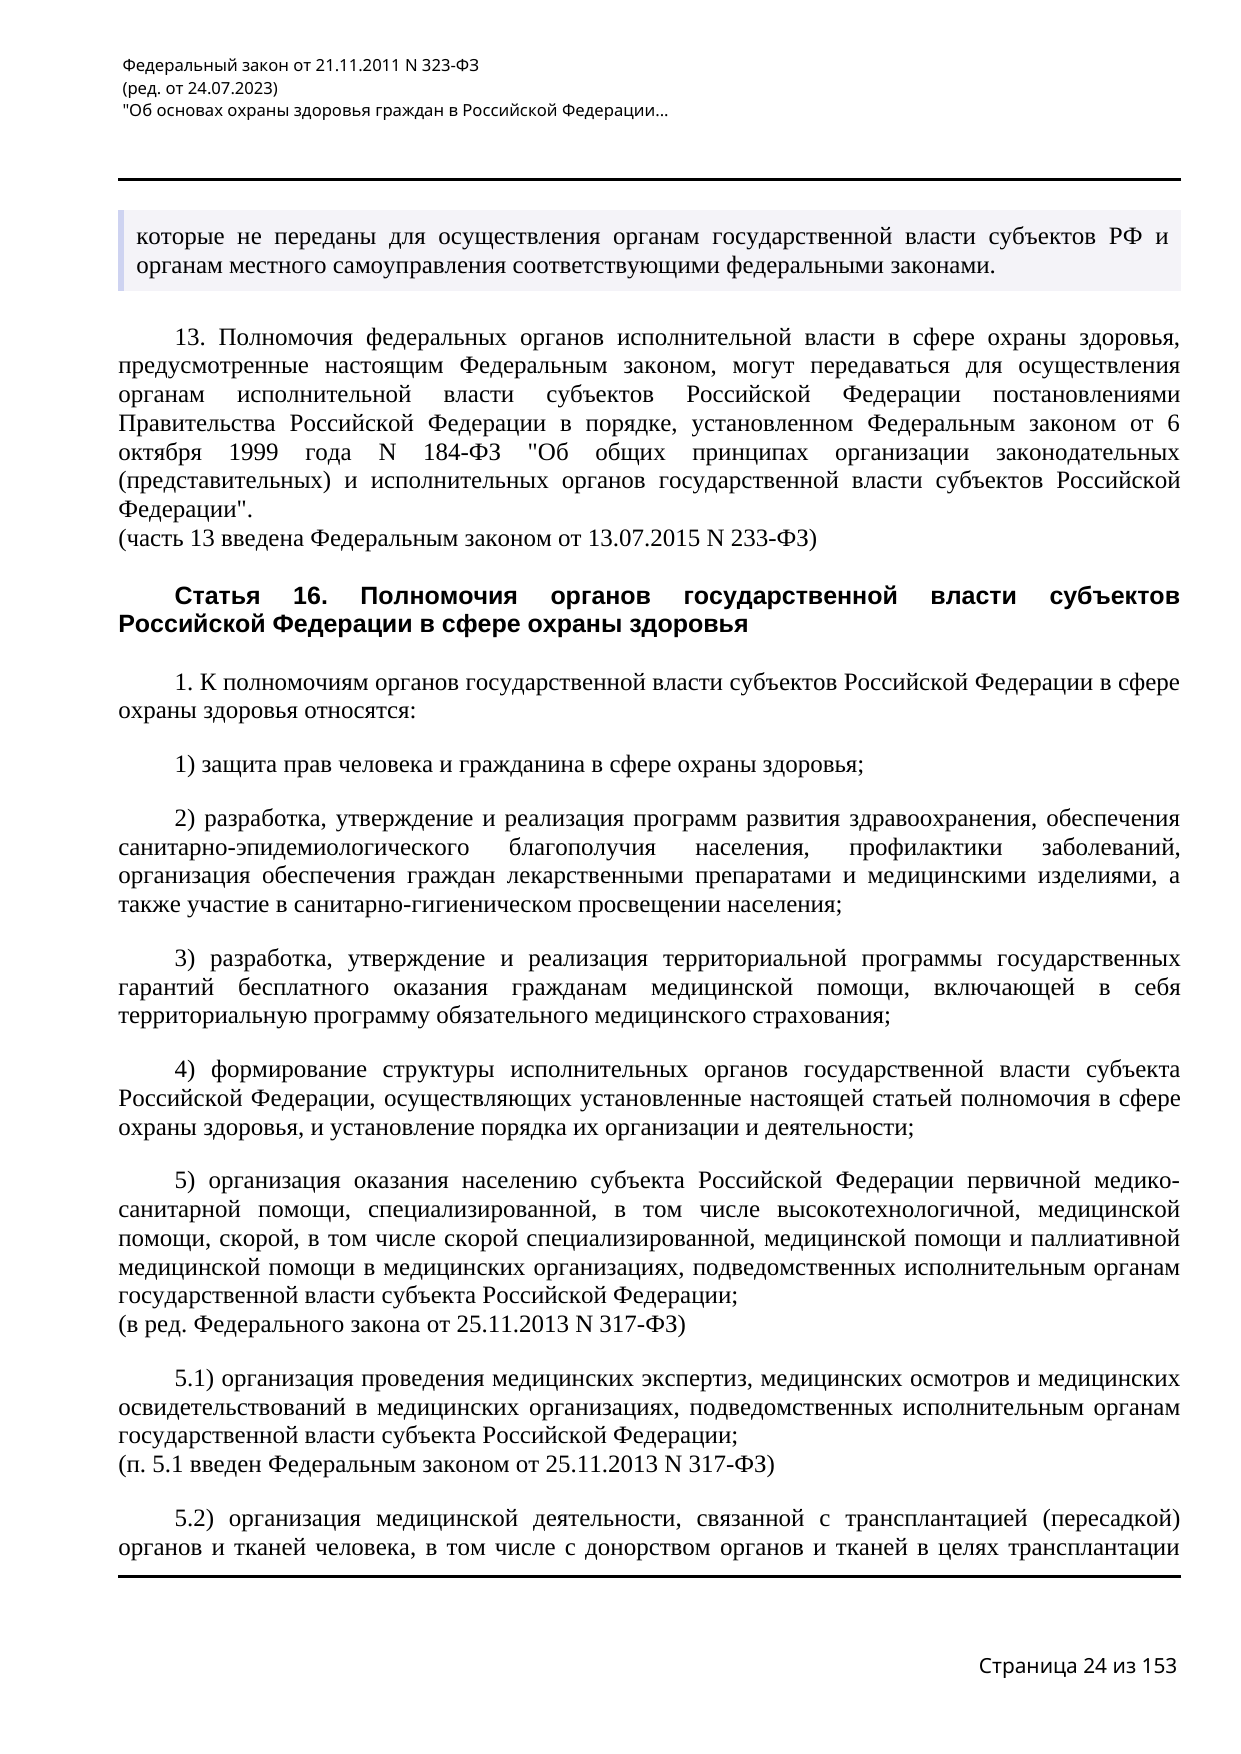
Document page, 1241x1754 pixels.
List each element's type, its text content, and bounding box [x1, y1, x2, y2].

text 4) формирование структуры исполнительных органов государственной власти субъекта Российской Федерации, осуществляющих установленные настоящей статьей полномочия в сфере охраны здоровья, и установление порядка их организации и деятельности; [118, 1054, 1181, 1141]
text 13. Полномочия федеральных органов исполнительной власти в сфере охраны здоровья, предусмотренные настоящим Федеральным законом, могут передаваться для осуществления органам исполнительной власти субъектов Российской Федерации постановлениями Правительства Российской Федерации в порядке, установленном Федеральным законом от 6 октября 1999 года N 184-ФЗ "Об общих принципах организации законодательных (представительных) и исполнительных органов государственной власти субъектов Российской Федерации". [118, 322, 1181, 523]
table_header [124, 210, 136, 291]
text 2) разработка, утверждение и реализация программ развития здравоохранения, обеспечения санитарно-эпидемиологического благополучия населения, профилактики заболеваний, организация обеспечения граждан лекарственными препаратами и медицинскими изделиями, а также участие в санитарно-гигиеническом просвещении населения; [118, 803, 1181, 918]
text (в ред. Федерального закона от 25.11.2013 N 317-ФЗ) [118, 1309, 1181, 1338]
title Статья 16. Полномочия органов государственной власти субъектов Российской Федерации в сфере охраны здоровья [118, 581, 1181, 638]
text 1) защита прав человека и гражданина в сфере охраны здоровья; [118, 749, 1181, 778]
text 3) разработка, утверждение и реализация территориальной программы государственных гарантий бесплатного оказания гражданам медицинской помощи, включающей в себя территориальную программу обязательного медицинского страхования; [118, 943, 1181, 1029]
text 1. К полномочиям органов государственной власти субъектов Российской Федерации в сфере охраны здоровья относятся: [118, 667, 1181, 724]
table_header [118, 210, 124, 291]
table_header [1169, 210, 1181, 291]
text (часть 13 введена Федеральным законом от 13.07.2015 N 233-ФЗ) [118, 523, 1181, 552]
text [118, 1503, 1181, 1561]
text (п. 5.1 введен Федеральным законом от 25.11.2013 N 317-ФЗ) [118, 1449, 1181, 1478]
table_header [136, 210, 1169, 291]
text 5) организация оказания населению субъекта Российской Федерации первичной медико-санитарной помощи, специализированной, в том числе высокотехнологичной, медицинской помощи, скорой, в том числе скорой специализированной, медицинской помощи и паллиативной медицинской помощи в медицинских организациях, подведомственных исполнительным органам государственной власти субъекта Российской Федерации; [118, 1166, 1181, 1309]
text 5.1) организация проведения медицинских экспертиз, медицинских осмотров и медицинских освидетельствований в медицинских организациях, подведомственных исполнительным органам государственной власти субъекта Российской Федерации; [118, 1363, 1181, 1449]
